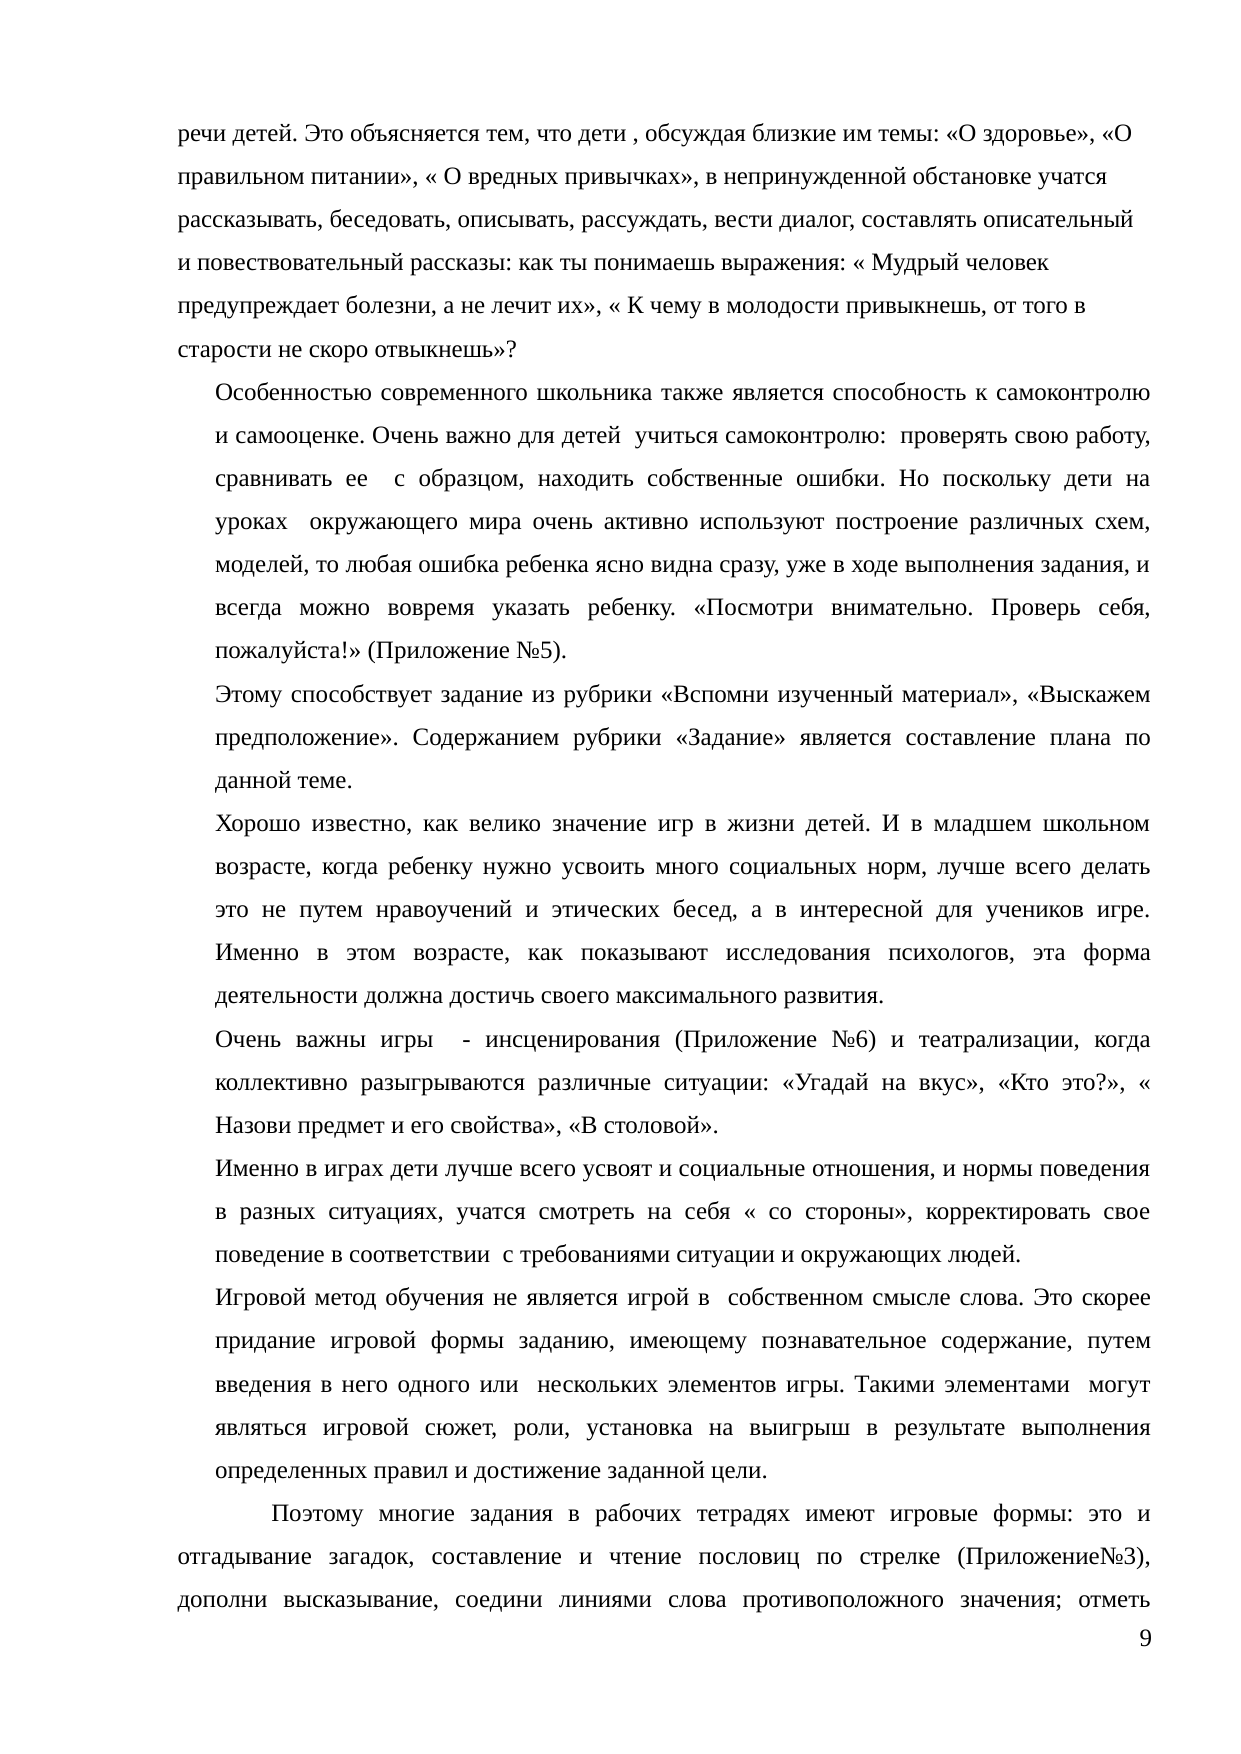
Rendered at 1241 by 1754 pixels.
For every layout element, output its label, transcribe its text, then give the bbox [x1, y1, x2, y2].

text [177, 1498, 1152, 1613]
text Именно в играх дети лучше всего усвоят и социальные отношения, и нормы поведения в разных ситуациях, учатся смотреть на себя « со стороны», корректировать свое поведение в соответствии с требованиями ситуации и окружающих людей. [215, 1153, 1152, 1268]
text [177, 118, 1152, 362]
text Хорошо известно, как велико значение игр в жизни детей. И в младшем школьном возрасте, когда ребенку нужно усвоить много социальных норм, лучше всего делать это не путем нравоучений и этических бесед, а в интересной для учеников игре. Именно в этом возрасте, как показывают исследования психологов, эта форма деятельности должна достичь своего максимального развития. [215, 808, 1152, 1009]
text Особенностью современного школьника также является способность к самоконтролю и самооценке. Очень важно для детей учиться самоконтролю: проверять свою работу, сравнивать ее с образцом, находить собственные ошибки. Но поскольку дети на уроках окружающего мира очень активно используют построение различных схем, моделей, то любая ошибка ребенка ясно видна сразу, уже в ходе выполнения задания, и всегда можно вовремя указать ребенку. «Посмотри внимательно. Проверь себя, пожалуйста!» (Приложение №5). [215, 377, 1152, 664]
text Очень важны игры - инсценирования (Приложение №6) и театрализации, когда коллективно разыгрываются различные ситуации: «Угадай на вкус», «Кто это?», « Назови предмет и его свойства», «В столовой». [215, 1024, 1152, 1139]
text Этому способствует задание из рубрики «Вспомни изученный материал», «Выскажем предположение». Содержанием рубрики «Задание» является составление плана по данной теме. [215, 679, 1152, 794]
text Игровой метод обучения не является игрой в собственном смысле слова. Это скорее придание игровой формы заданию, имеющему познавательное содержание, путем введения в него одного или нескольких элементов игры. Такими элементами могут являться игровой сюжет, роли, установка на выигрыш в результате выполнения определенных правил и достижение заданной цели. [215, 1282, 1152, 1484]
